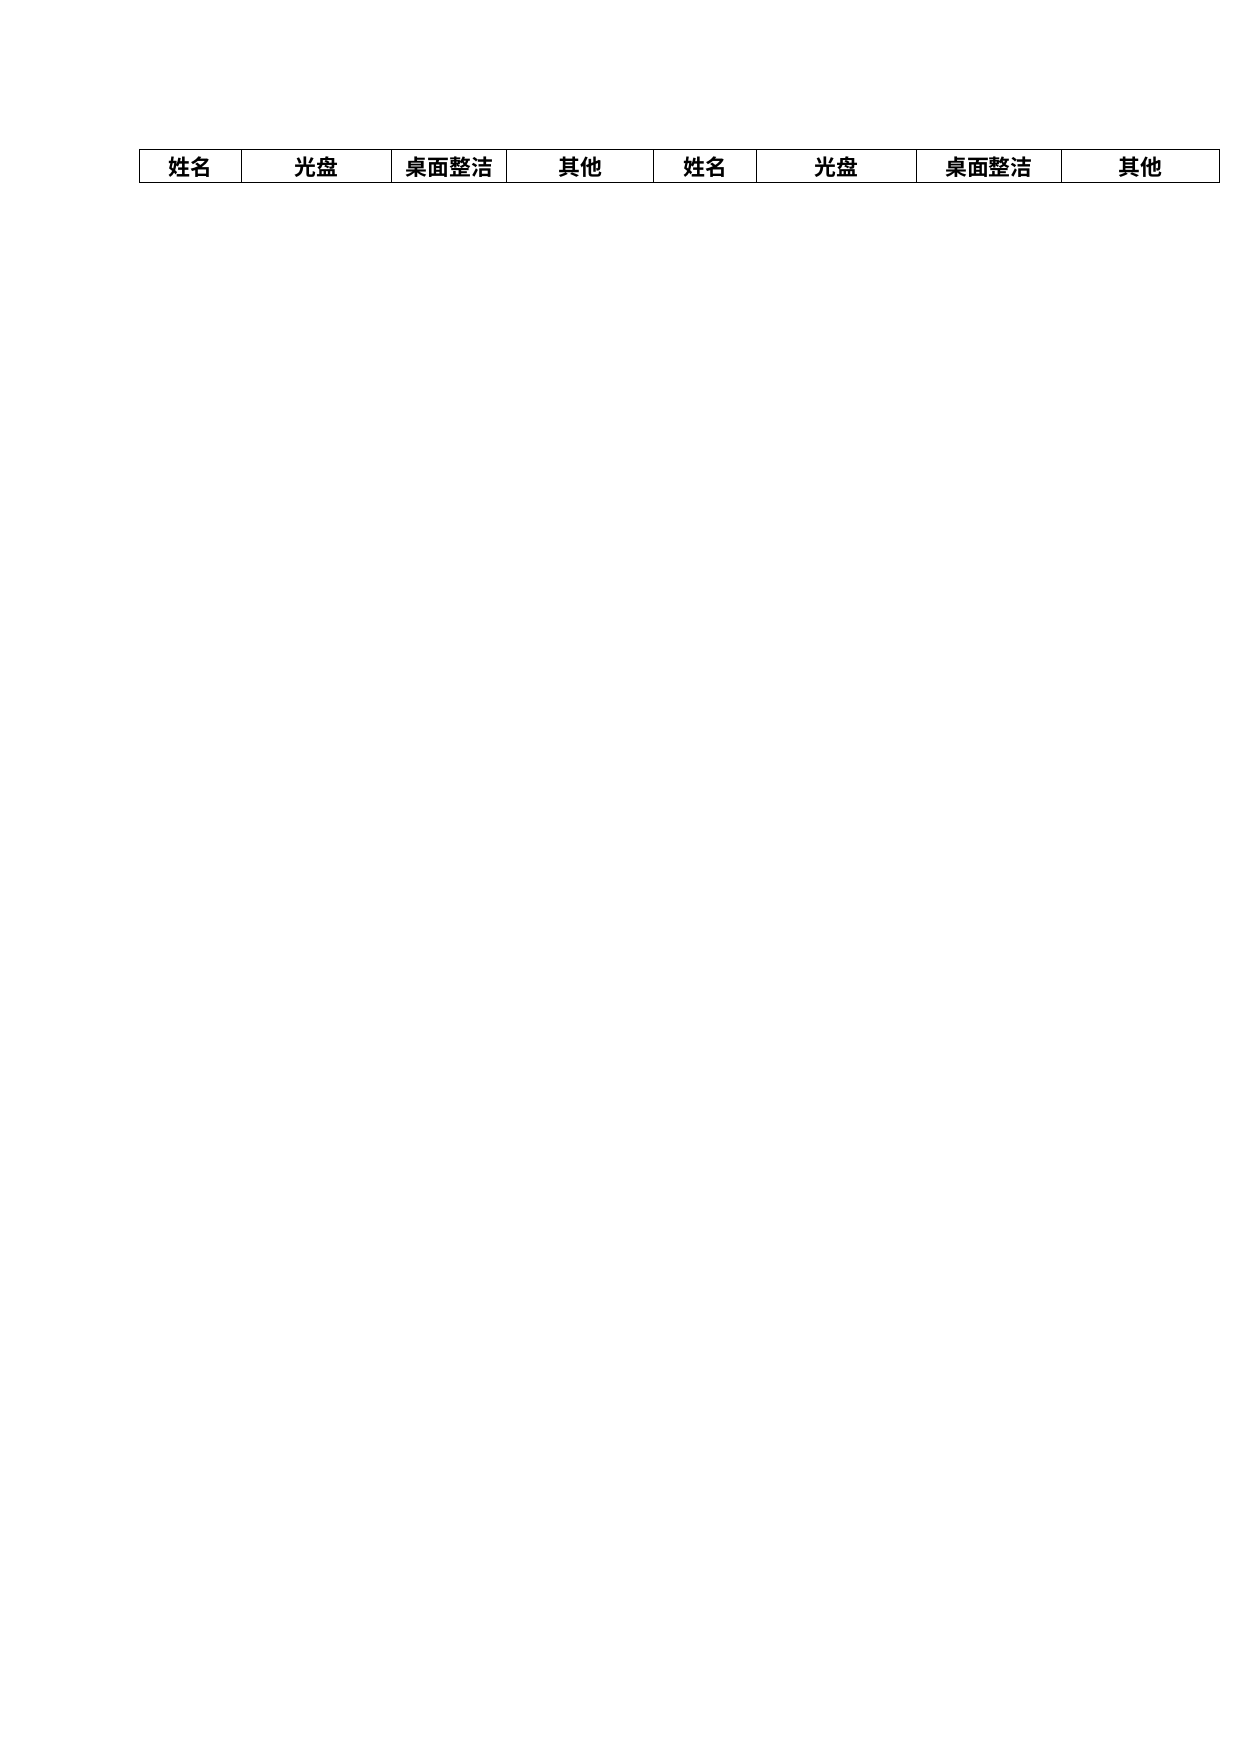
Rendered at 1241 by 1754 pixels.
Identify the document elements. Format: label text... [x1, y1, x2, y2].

table_header 桌面整洁 [392, 150, 506, 182]
table_header 光盘 [757, 150, 916, 182]
table_header 其他 [507, 150, 653, 182]
table_header 姓名 [140, 150, 241, 182]
table_header 其他 [1062, 150, 1219, 182]
table_header 桌面整洁 [917, 150, 1061, 182]
table_header 姓名 [654, 150, 756, 182]
table_header 光盘 [242, 150, 391, 182]
